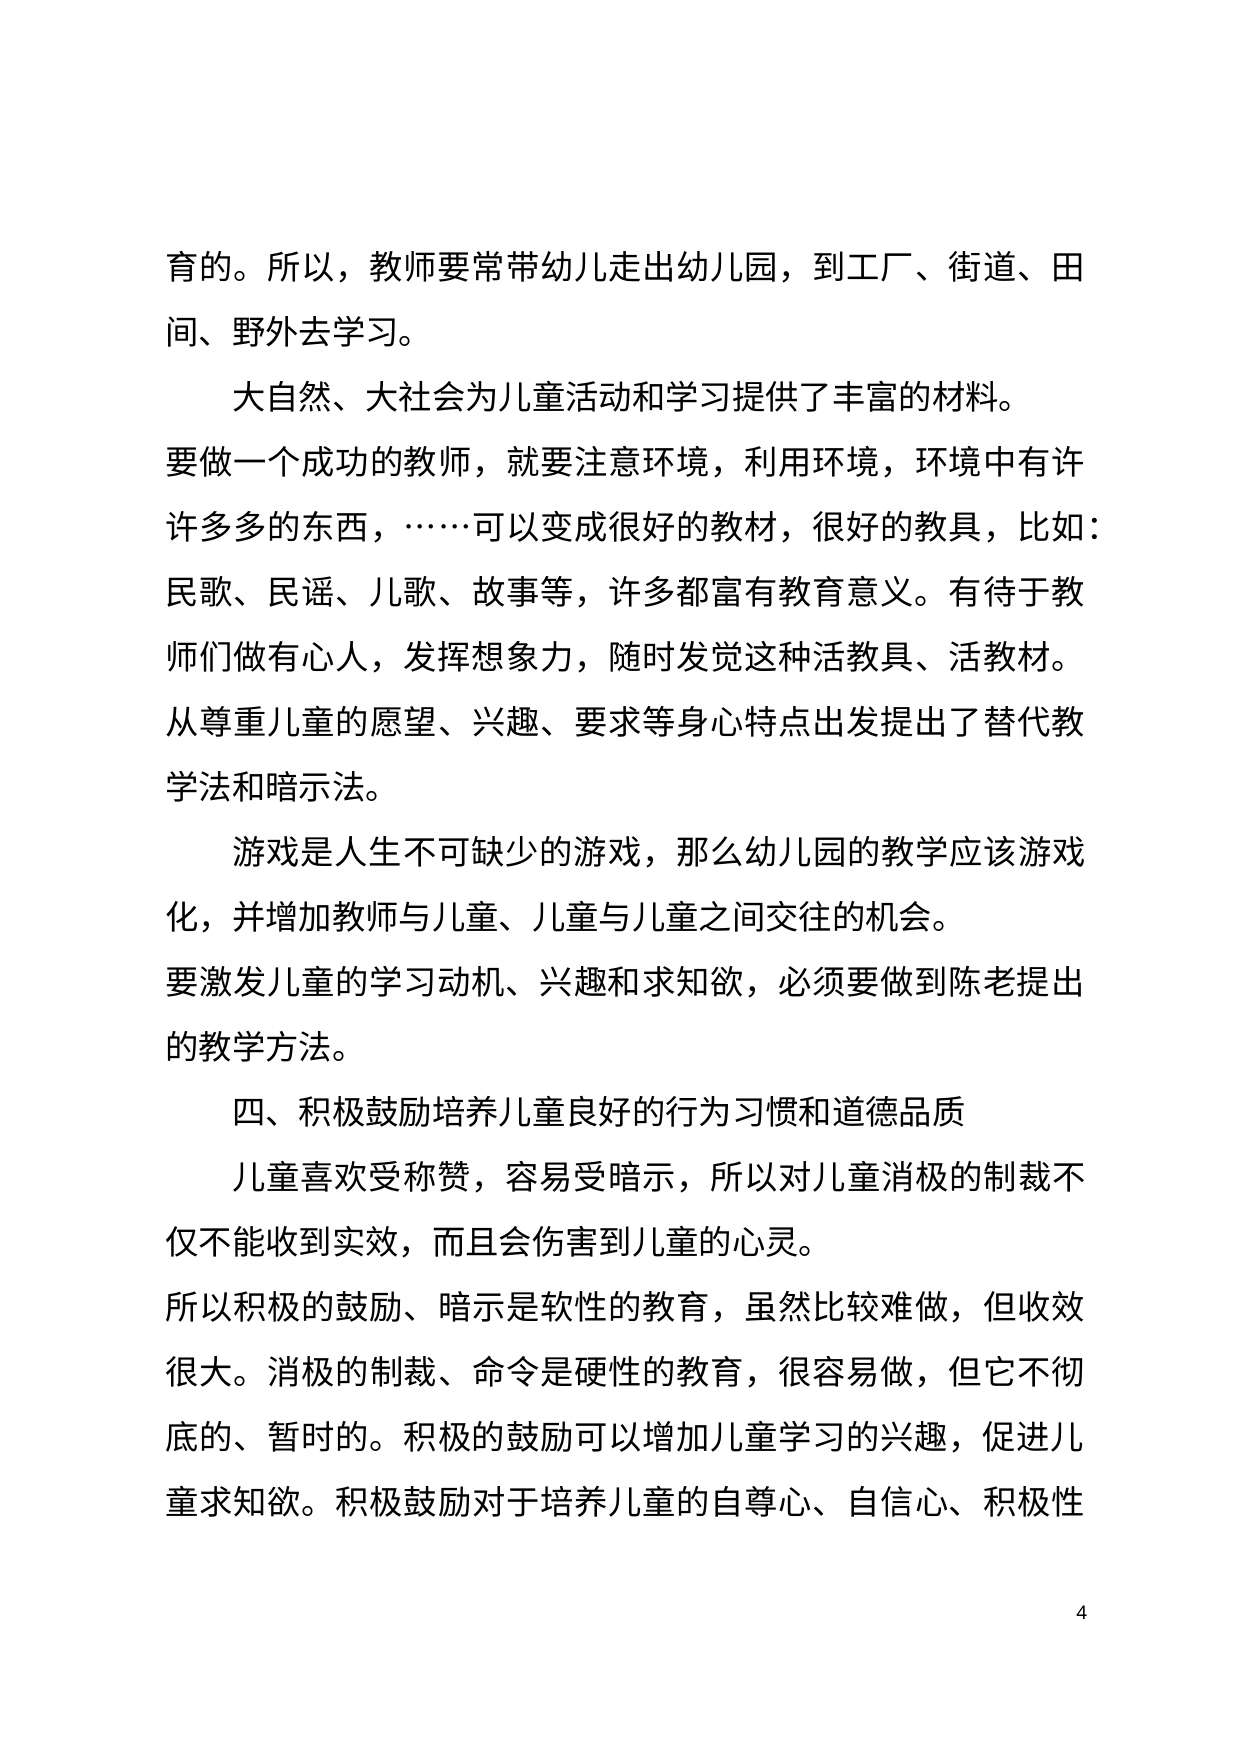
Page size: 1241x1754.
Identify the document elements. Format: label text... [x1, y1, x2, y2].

text 游戏是人生不可缺少的游戏，那么幼儿园的教学应该游戏化，并增加教师与儿童、儿童与儿童之间交往的机会。 [165, 818, 1087, 948]
text 要做一个成功的教师，就要注意环境，利用环境，环境中有许许多多的东西，……可以变成很好的教材，很好的教具，比如：民歌、民谣、儿歌、故事等，许多都富有教育意义。有待于教师们做有心人，发挥想象力，随时发觉这种活教具、活教材。从尊重儿童的愿望、兴趣、要求等身心特点出发提出了替代教学法和暗示法。 [165, 428, 1087, 818]
text 大自然、大社会为儿童活动和学习提供了丰富的材料。 [165, 363, 1087, 428]
text 四、积极鼓励培养儿童良好的行为习惯和道德品质 [165, 1078, 1087, 1143]
text 儿童喜欢受称赞，容易受暗示，所以对儿童消极的制裁不仅不能收到实效，而且会伤害到儿童的心灵。 [165, 1143, 1087, 1273]
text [165, 233, 1087, 363]
text 要激发儿童的学习动机、兴趣和求知欲，必须要做到陈老提出的教学方法。 [165, 948, 1087, 1078]
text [165, 1273, 1087, 1533]
